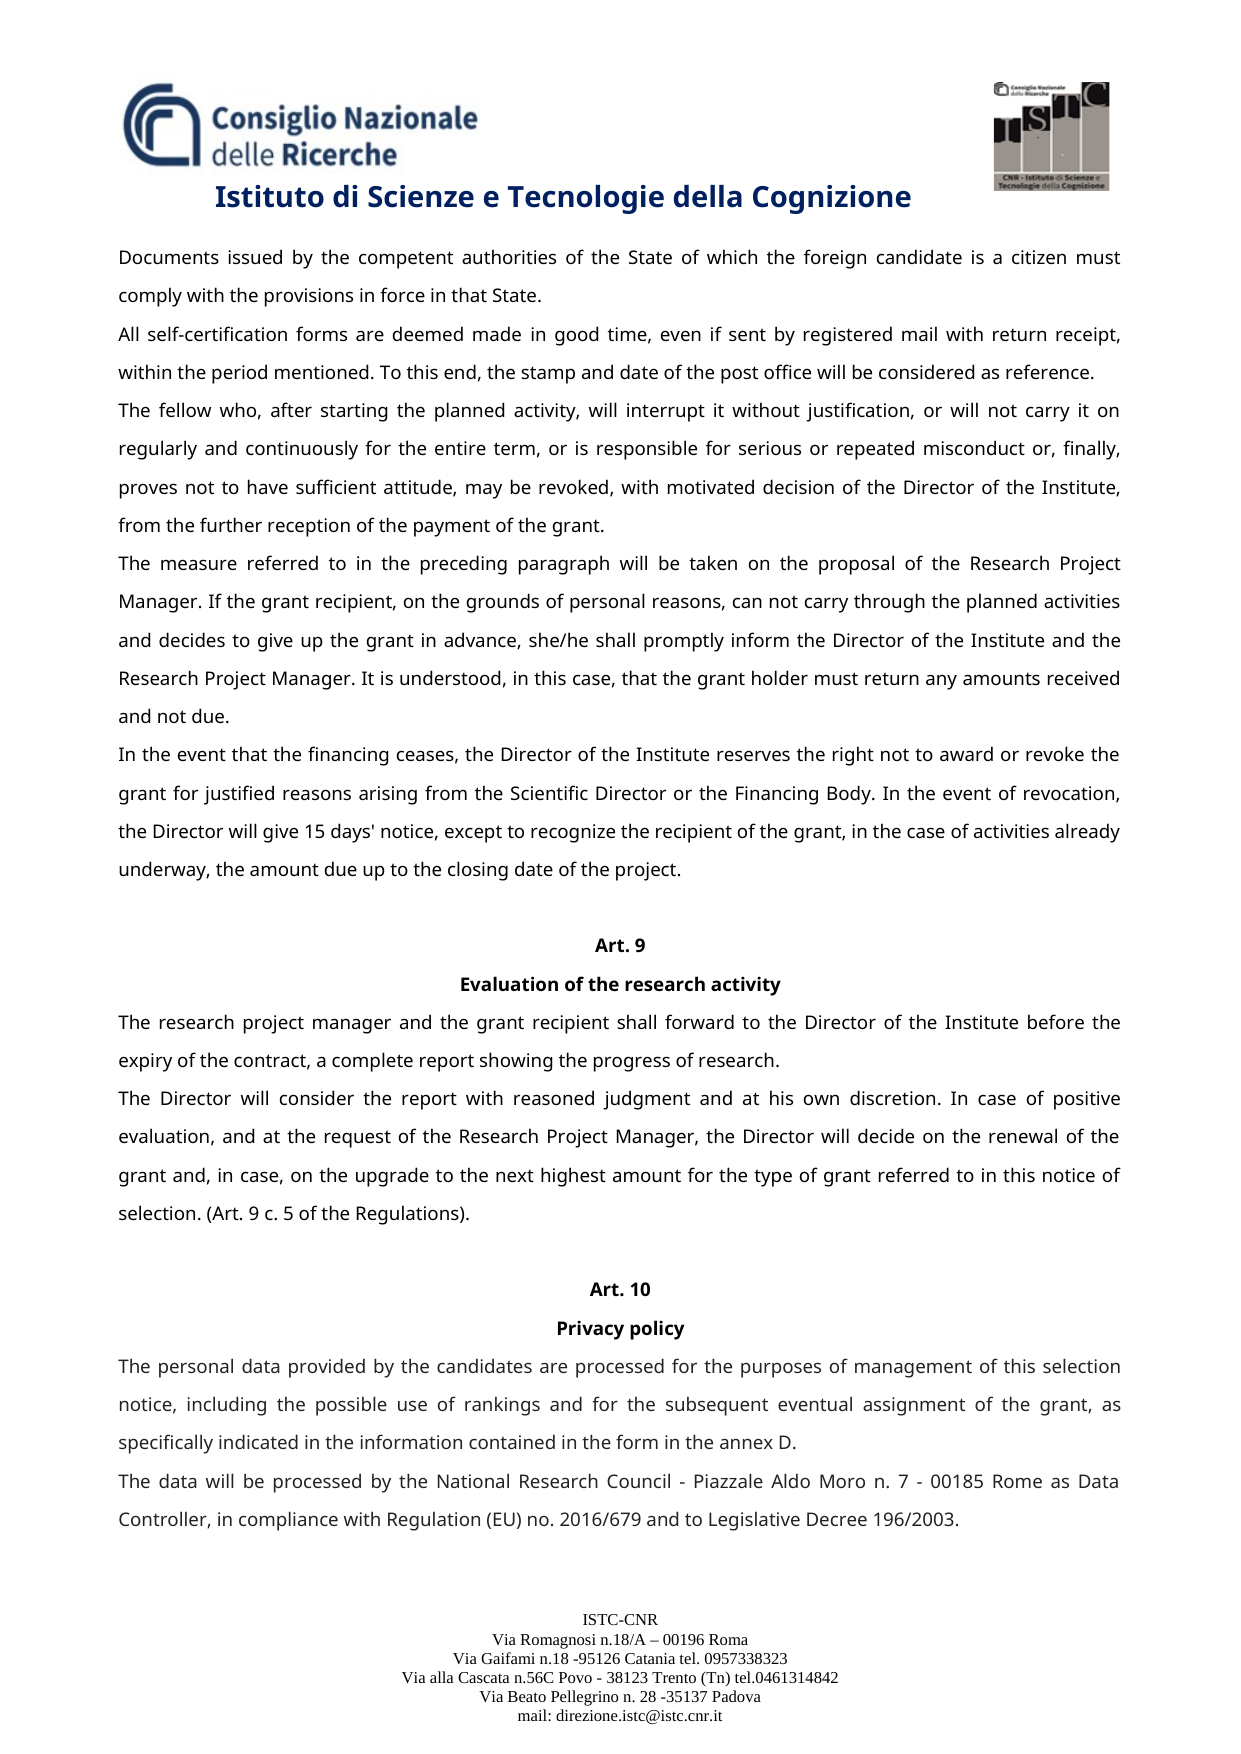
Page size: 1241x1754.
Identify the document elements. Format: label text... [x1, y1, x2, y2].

text The measure referred to in the preceding paragraph will be taken on the proposal of the Research Project Manager. If the grant recipient, on the grounds of personal reasons, can not carry through the planned activities and decides to give up the grant in advance, she/he shall promptly inform the Director of the Institute and the Research Project Manager. It is understood, in this case, that the grant holder must return any amounts received and not due. [118, 550, 1122, 729]
picture [993, 82, 1110, 191]
text In the event that the financing ceases, the Director of the Institute reserves the right not to award or revoke the grant for justified reasons arising from the Scientific Director or the Financing Body. In the event of revocation, the Director will give 15 days' notice, except to recognize the recipient of the grant, in the case of activities already underway, the amount due up to the closing date of the project. [118, 742, 1122, 882]
text The Director will consider the report with reasoned judgment and at his own discretion. In case of positive evaluation, and at the request of the Research Project Manager, the Director will decide on the renewal of the grant and, in case, on the upgrade to the next highest amount for the type of grant referred to in this notice of selection. (Art. 9 c. 5 of the Regulations). [118, 1086, 1122, 1226]
text The fellow who, after starting the planned activity, will interrupt it without justification, or will not carry it on regularly and continuously for the entire term, or is responsible for serious or repeated misconduct or, finally, proves not to have sufficient attitude, may be revoked, with motivated decision of the Director of the Institute, from the further reception of the payment of the grant. [118, 397, 1122, 538]
text Documents issued by the competent authorities of the State of which the foreign candidate is a citizen must comply with the provisions in force in that State. [118, 244, 1122, 308]
text Art. 10 Privacy policy [118, 1277, 1122, 1341]
text Art. 9 Evaluation of the research activity [118, 933, 1122, 996]
text The data will be processed by the National Research Council - Piazzale Aldo Moro n. 7 - 00185 Rome as Data Controller, in compliance with Regulation (EU) no. 2016/679 and to Legislative Decree 196/2003. [118, 1468, 1122, 1532]
text The research project manager and the grant recipient shall forward to the Director of the Institute before the expiry of the contract, a complete report showing the progress of research. [118, 1009, 1122, 1073]
text All self-certification forms are deemed made ​​in good time, even if sent by registered mail with return receipt, within the period mentioned. To this end, the stamp and date of the post office will be considered as reference. [118, 321, 1122, 385]
picture [118, 73, 483, 177]
text The personal data provided by the candidates are processed for the purposes of management of this selection notice, including the possible use of rankings and for the subsequent eventual assignment of the grant, as specifically indicated in the information contained in the form in the annex D. [118, 1353, 1122, 1455]
